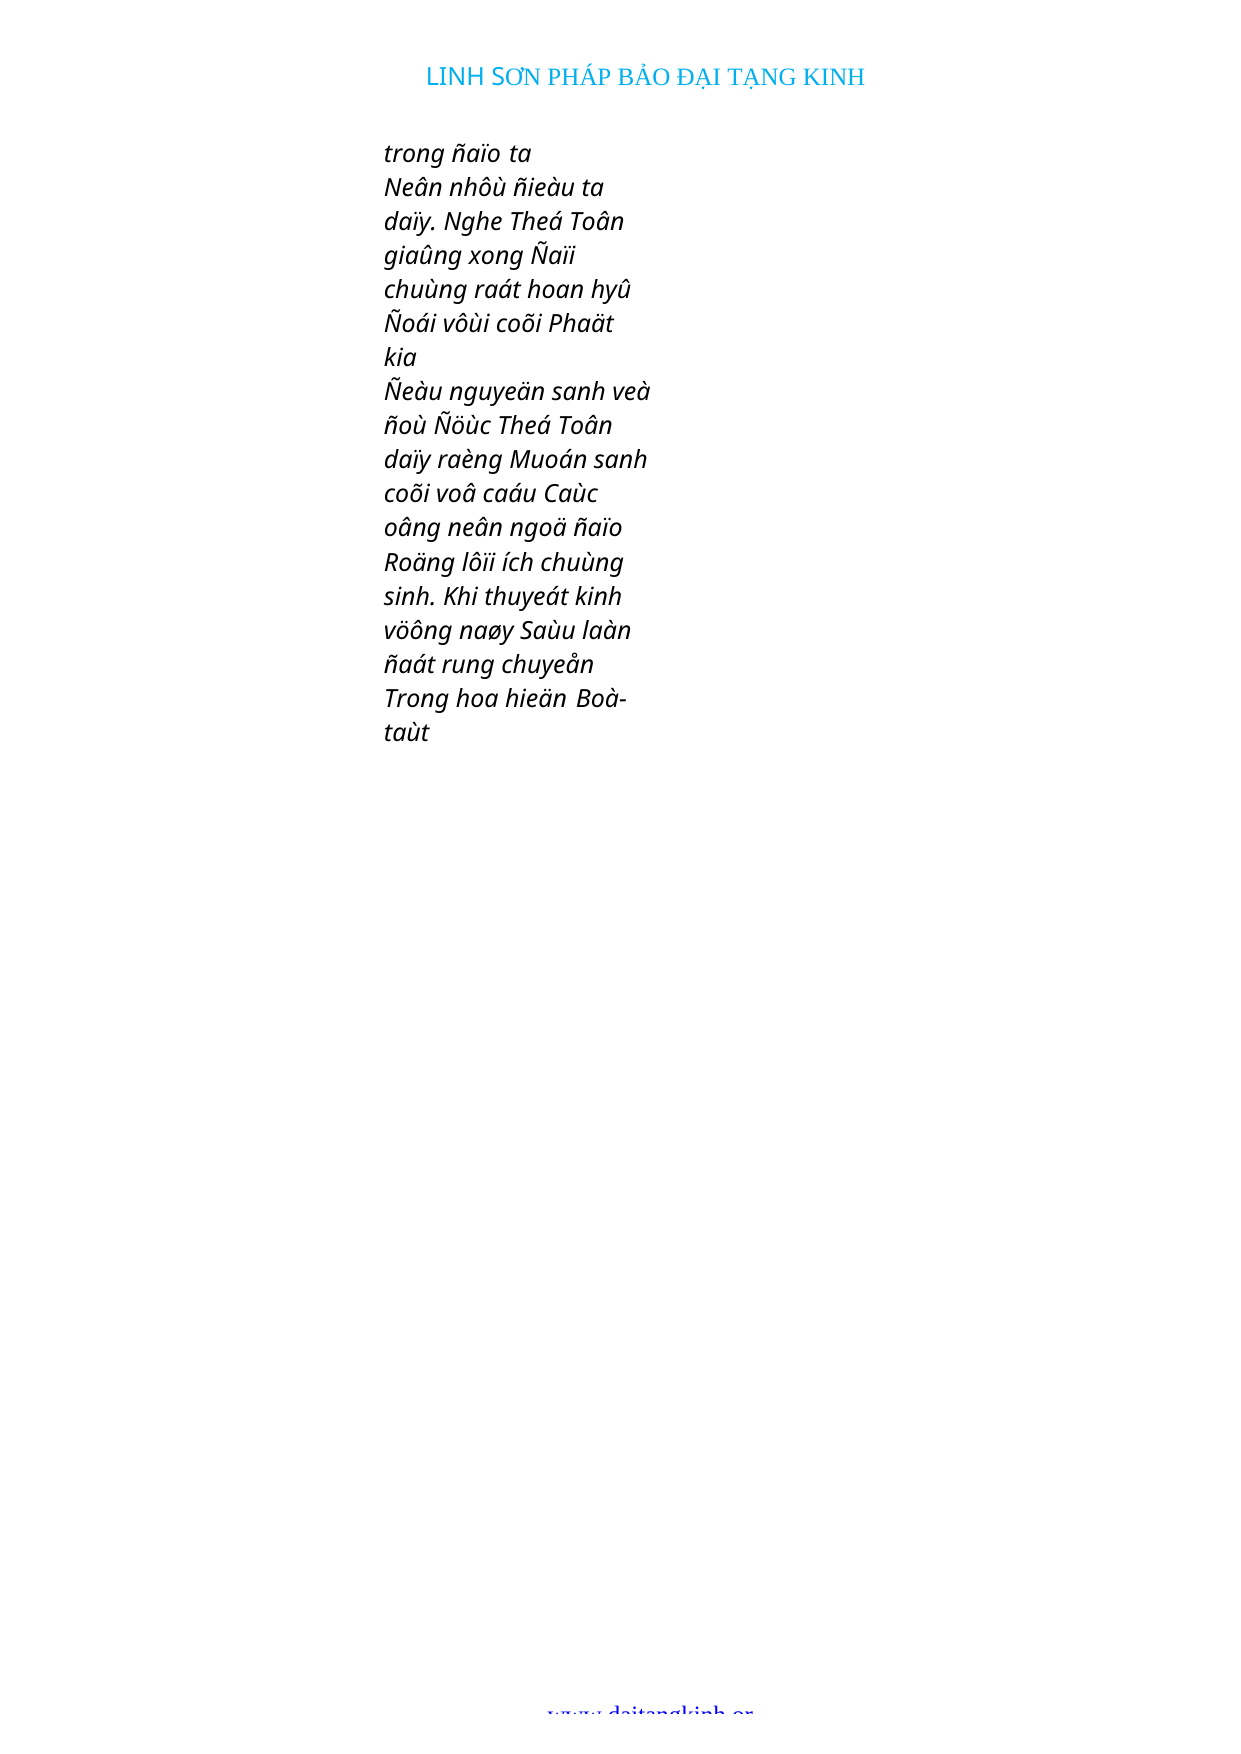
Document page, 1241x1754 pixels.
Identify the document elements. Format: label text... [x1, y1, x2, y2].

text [384, 135, 619, 169]
text Neân nhôù ñieàu ta daïy. Nghe Theá Toân giaûng xong Ñaïi chuùng raát hoan hyû Ñoái vôùi coõi Phaät kia [384, 169, 652, 374]
text Ñeàu nguyeän sanh veà ñoù Ñöùc Theá Toân daïy raèng Muoán sanh coõi voâ caáu Caùc oâng neân ngoä ñaïo Roäng lôïi ích chuùng sinh. Khi thuyeát kinh vöông naøy Saùu laàn ñaát rung chuyeån Trong hoa hieän Boà-taùt [384, 374, 653, 748]
